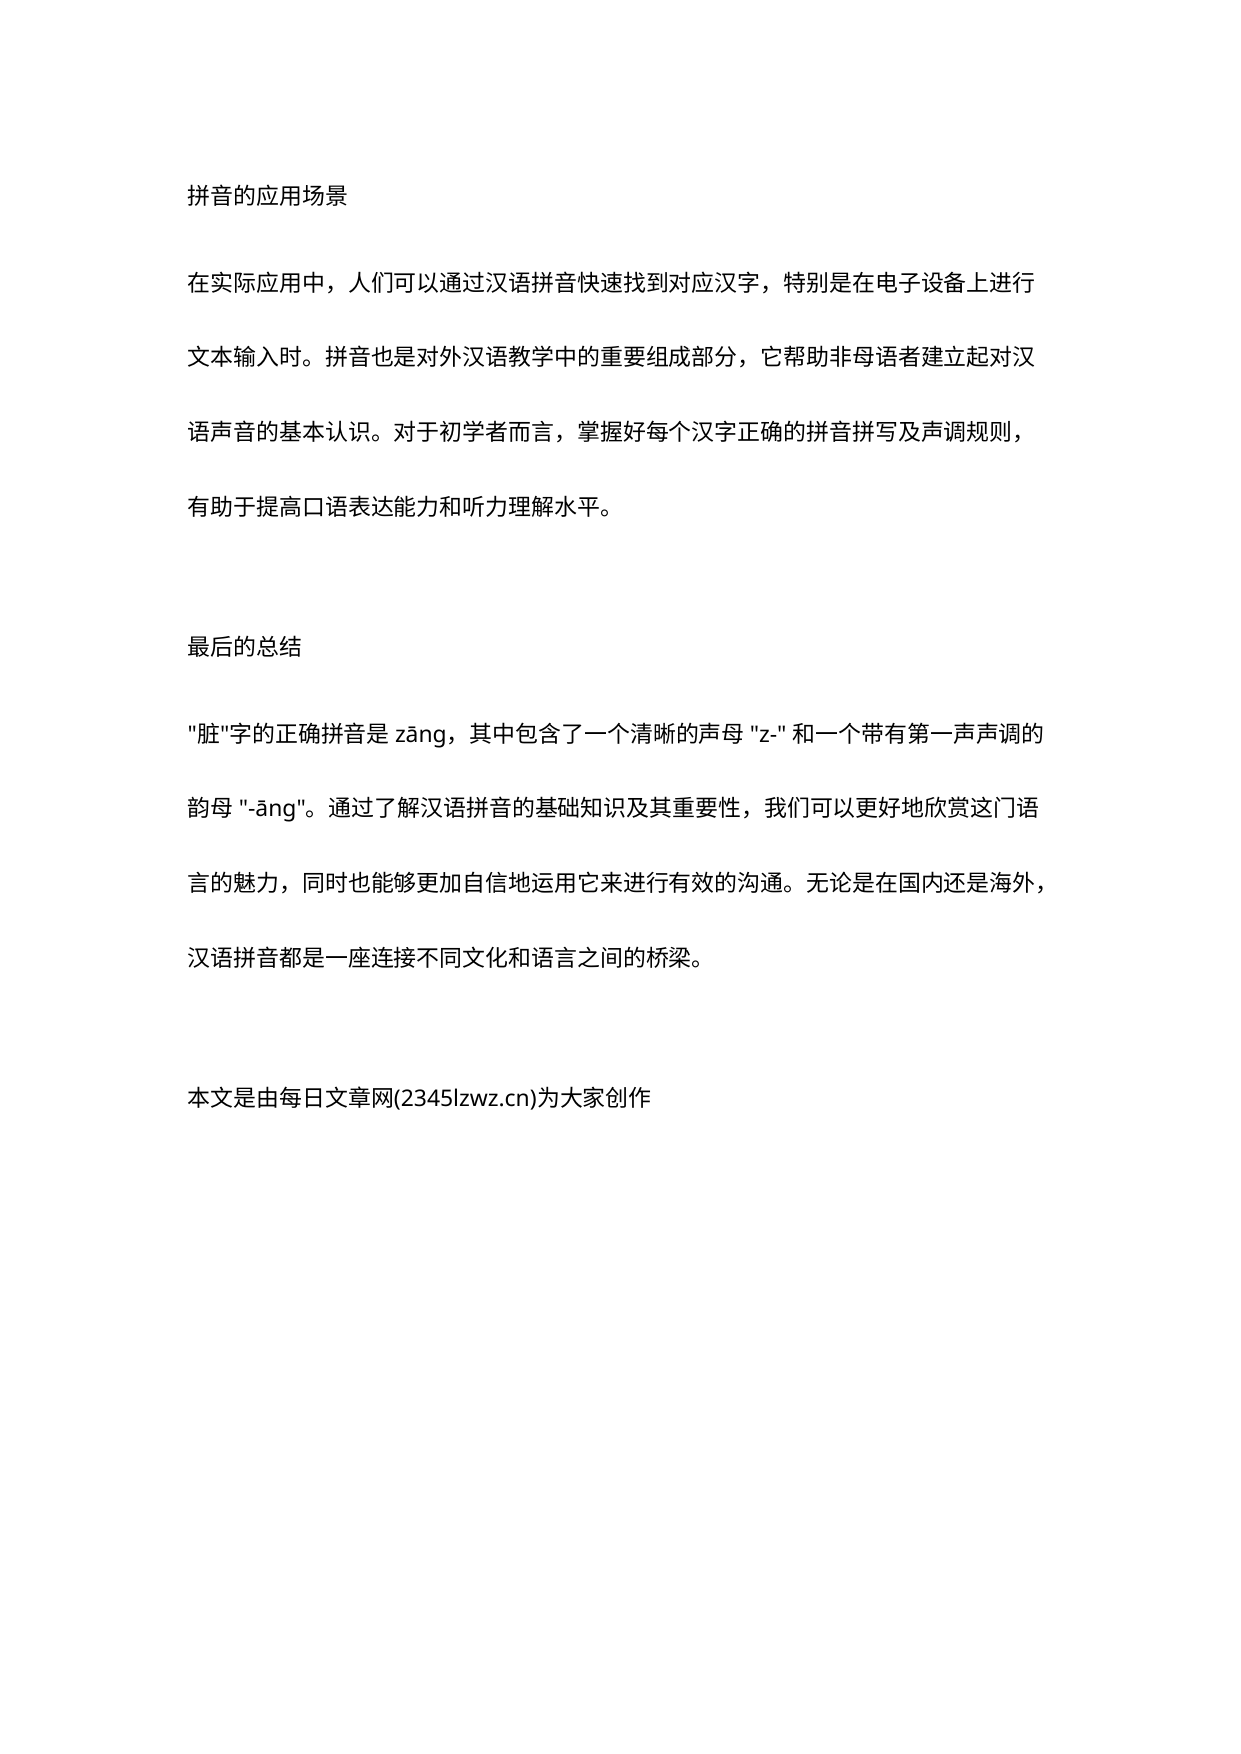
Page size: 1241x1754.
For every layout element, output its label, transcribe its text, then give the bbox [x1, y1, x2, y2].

text 在实际应用中，人们可以通过汉语拼音快速找到对应汉字，特别是在电子设备上进行文本输入时。拼音也是对外汉语教学中的重要组成部分，它帮助非母语者建立起对汉语声音的基本认识。对于初学者而言，掌握好每个汉字正确的拼音拼写及声调规则，有助于提高口语表达能力和听力理解水平。 [187, 248, 1053, 538]
text 拼音的应用场景 [187, 162, 1053, 227]
text 最后的总结 [187, 613, 1053, 678]
text 本文是由每日文章网(2345lzwz.cn)为大家创作 [187, 1064, 1053, 1129]
text "脏"字的正确拼音是 zāng，其中包含了一个清晰的声母 "z-" 和一个带有第一声声调的韵母 "-āng"。通过了解汉语拼音的基础知识及其重要性，我们可以更好地欣赏这门语言的魅力，同时也能够更加自信地运用它来进行有效的沟通。无论是在国内还是海外，汉语拼音都是一座连接不同文化和语言之间的桥梁。 [187, 699, 1053, 989]
